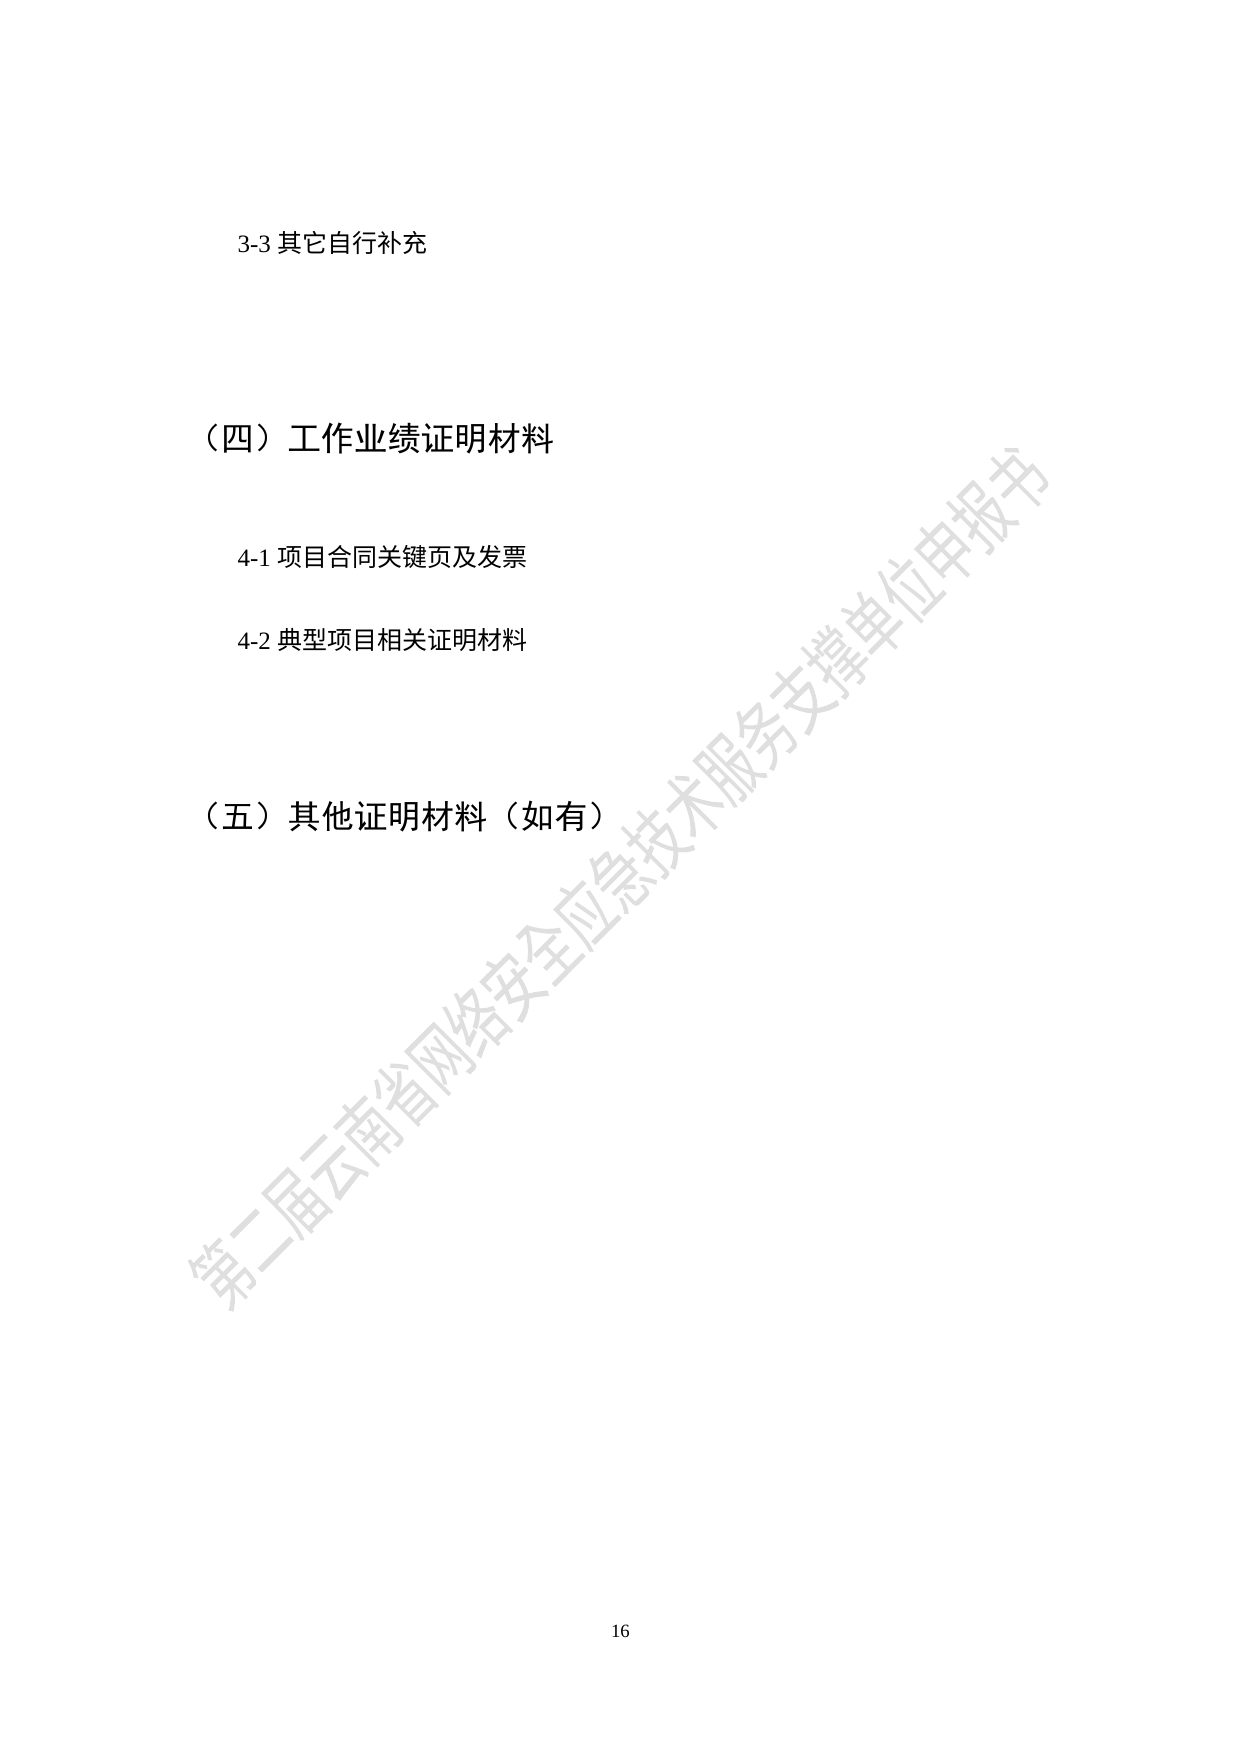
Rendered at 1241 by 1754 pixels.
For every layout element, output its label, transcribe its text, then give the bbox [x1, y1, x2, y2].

subtitle （五）其他证明材料（如有） [187, 781, 1053, 846]
text 4-1 项目合同关键页及发票 [187, 523, 1053, 588]
text 3-3 其它自行补充 [187, 209, 1053, 274]
subtitle （四）工作业绩证明材料 [187, 403, 1053, 468]
text 4-2 典型项目相关证明材料 [187, 606, 1053, 671]
